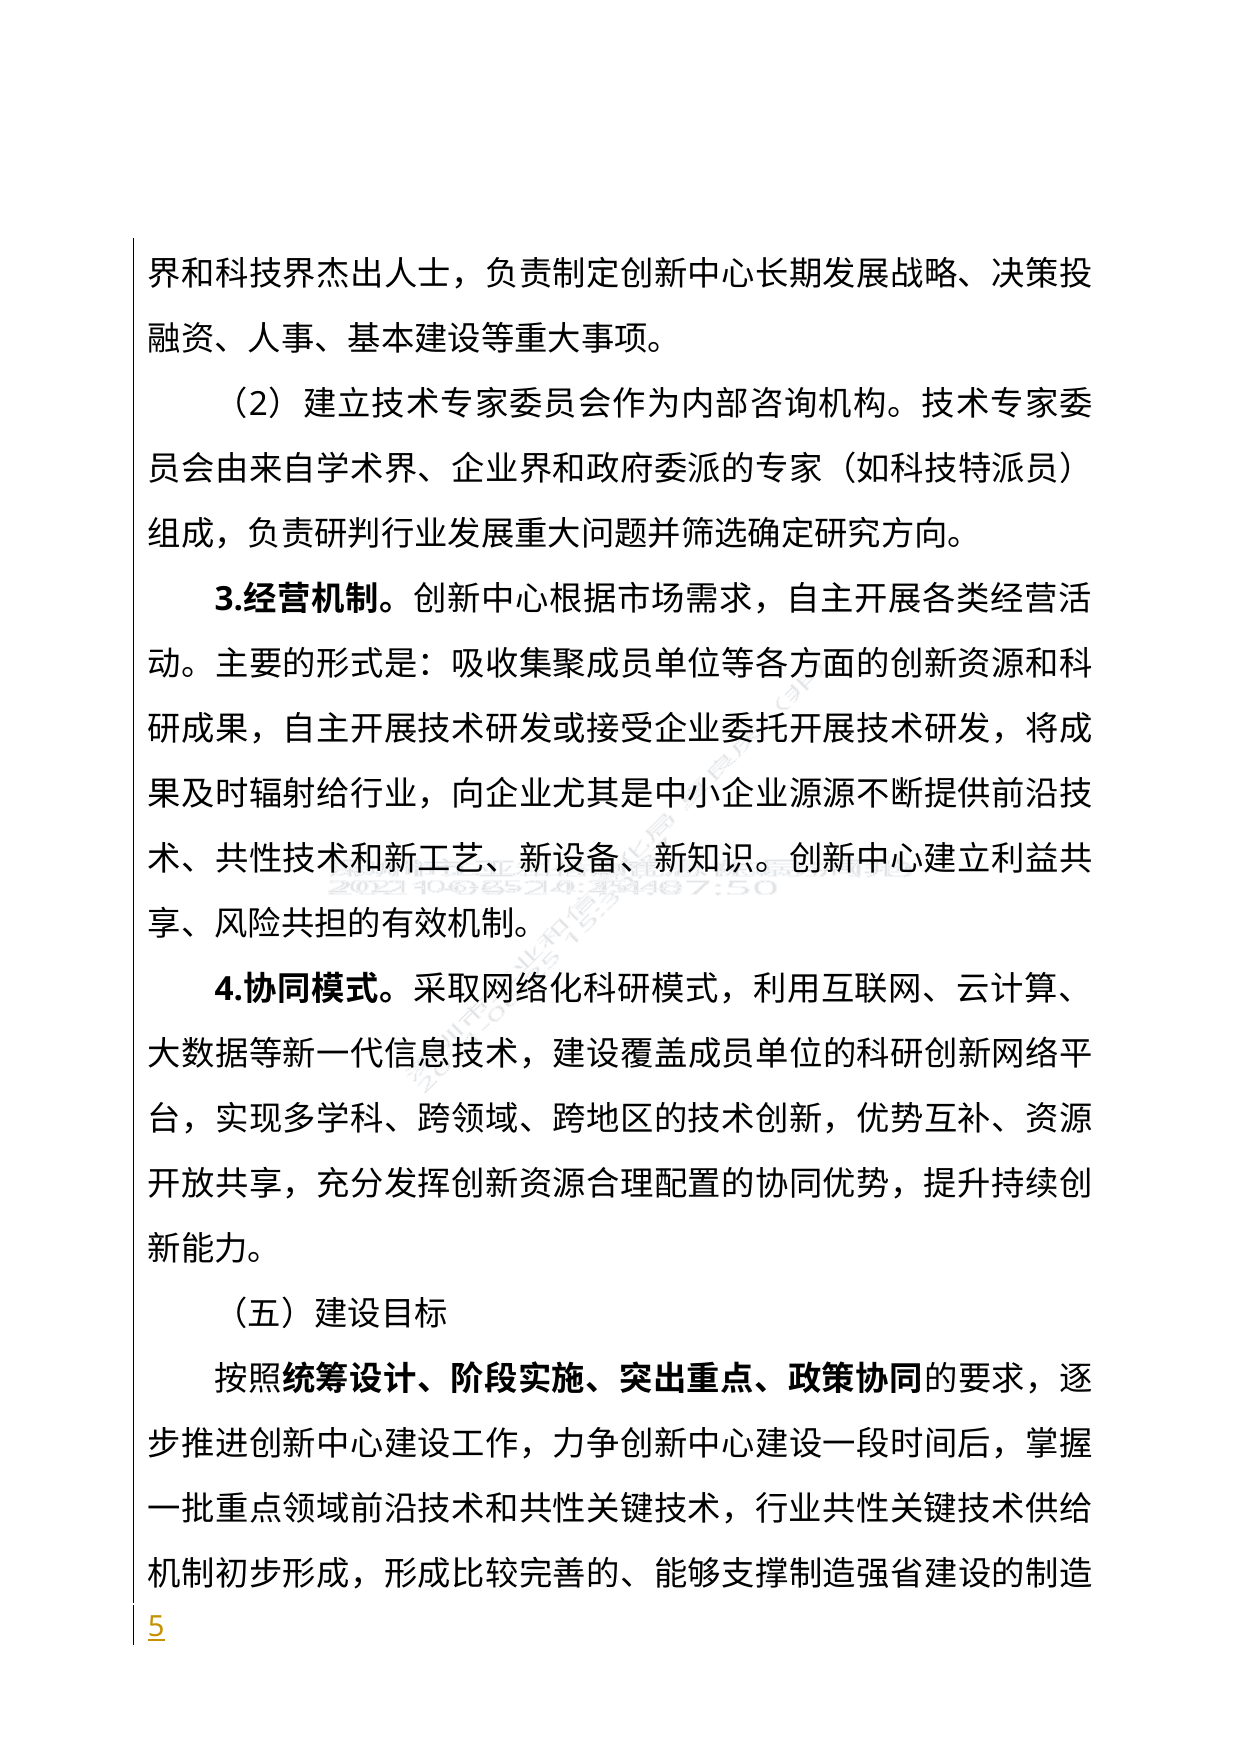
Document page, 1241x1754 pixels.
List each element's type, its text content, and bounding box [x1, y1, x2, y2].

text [148, 238, 1093, 368]
text （2）建立技术专家委员会作为内部咨询机构。技术专家委员会由来自学术界、企业界和政府委派的专家（如科技特派员）组成，负责研判行业发展重大问题并筛选确定研究方向。 [148, 368, 1093, 563]
text （五）建设目标 [148, 1278, 1093, 1343]
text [148, 1343, 1093, 1603]
text 4.协同模式。采取网络化科研模式，利用互联网、云计算、大数据等新一代信息技术，建设覆盖成员单位的科研创新网络平台，实现多学科、跨领域、跨地区的技术创新，优势互补、资源开放共享，充分发挥创新资源合理配置的协同优势，提升持续创新能力。 [148, 953, 1093, 1278]
text 3.经营机制。创新中心根据市场需求，自主开展各类经营活动。主要的形式是：吸收集聚成员单位等各方面的创新资源和科研成果，自主开展技术研发或接受企业委托开展技术研发，将成果及时辐射给行业，向企业尤其是中小企业源源不断提供前沿技术、共性技术和新工艺、新设备、新知识。创新中心建立利益共享、风险共担的有效机制。 [148, 563, 1093, 953]
